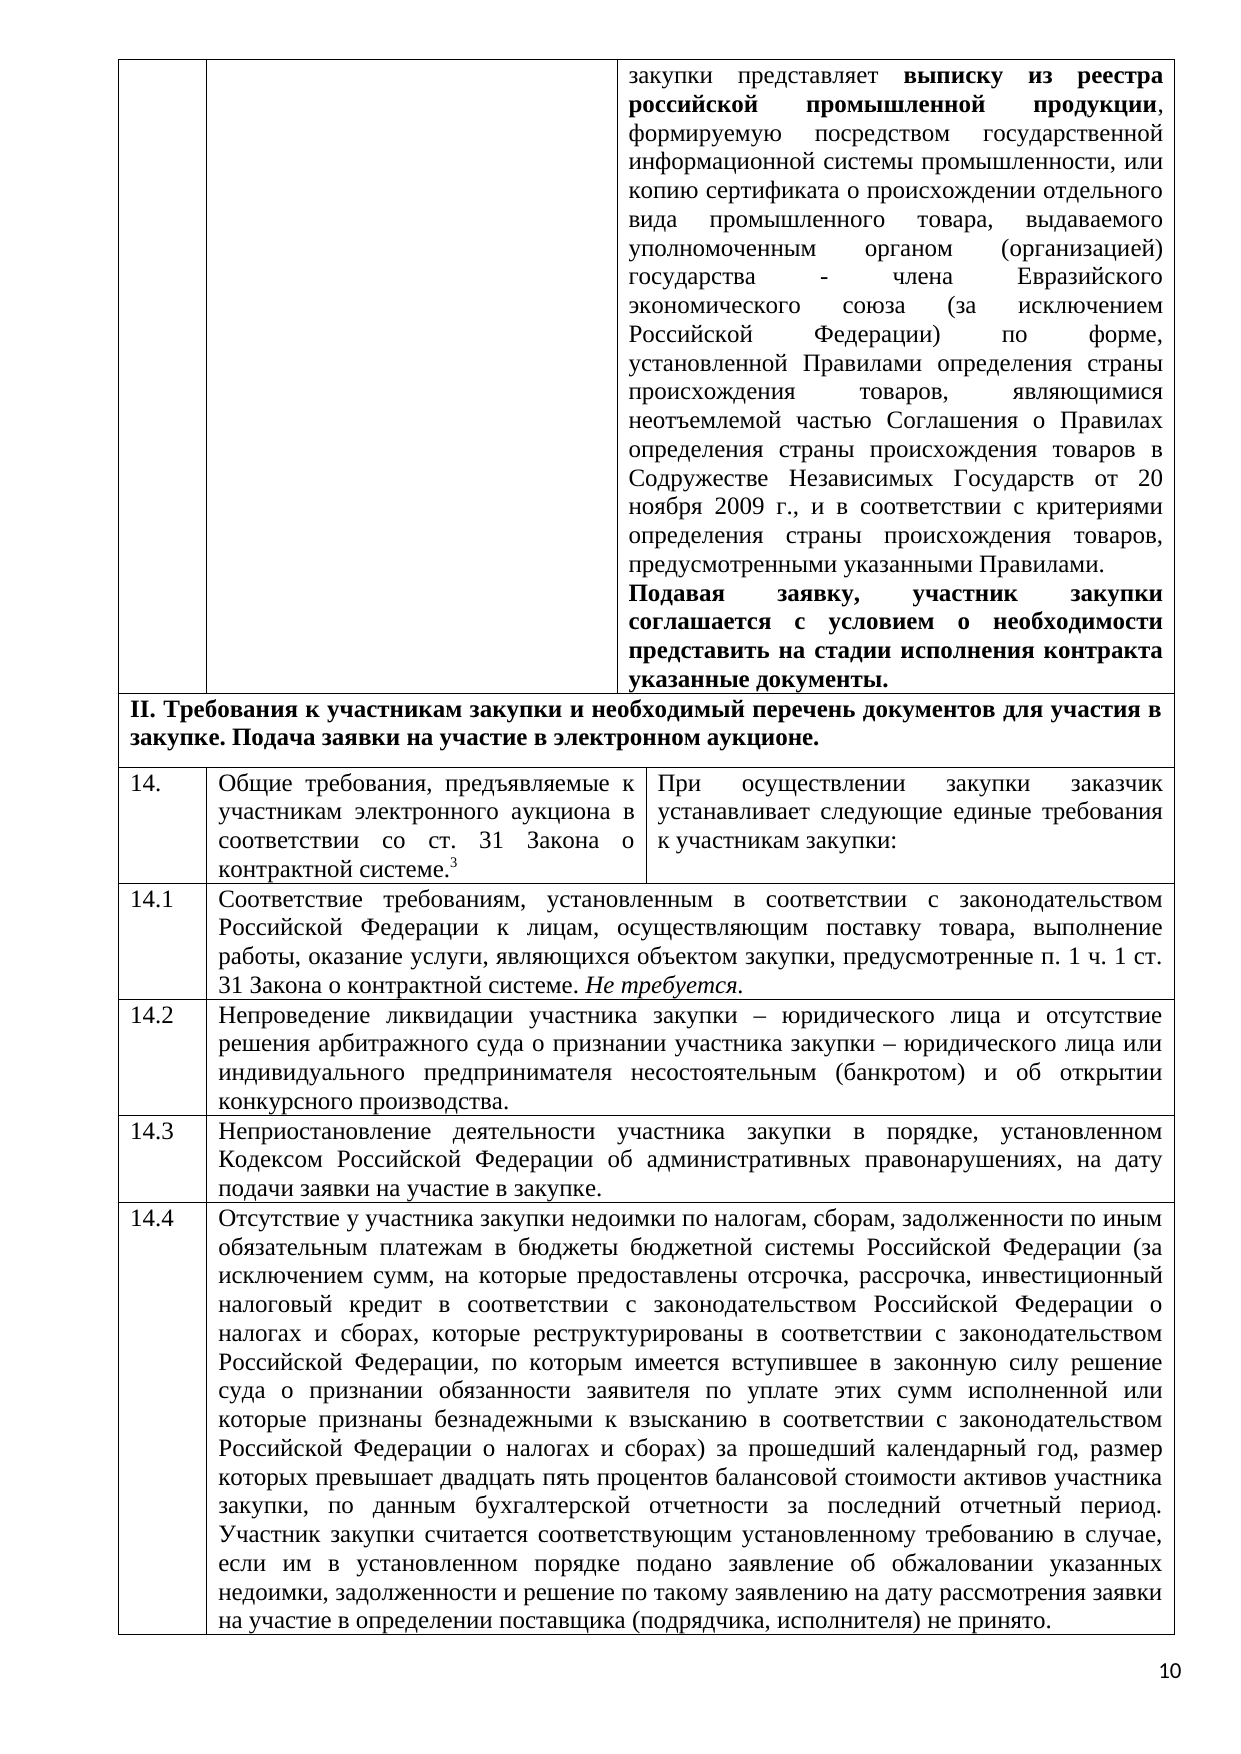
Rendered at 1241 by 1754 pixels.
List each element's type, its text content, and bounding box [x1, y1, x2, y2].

table_cell 14.2 [119, 1000, 206, 1115]
table_cell 14. [119, 768, 206, 883]
table_cell [119, 60, 206, 693]
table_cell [207, 60, 617, 693]
table_cell При осуществлении закупки заказчик устанавливает следующие единые требования к участникам закупки: [647, 768, 1174, 883]
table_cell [618, 60, 1174, 693]
table_cell Отсутствие у участника закупки недоимки по налогам, сборам, задолженности по иным обязательным платежам в бюджеты бюджетной системы Российской Федерации (за исключением сумм, на которые предоставлены отсрочка, рассрочка, инвестиционный налоговый кредит в соответствии с законодательством Российской Федерации о налогах и сборах, которые реструктурированы в соответствии с законодательством Российской Федерации, по которым имеется вступившее в законную силу решение суда о признании обязанности заявителя по уплате этих сумм исполненной или которые признаны безнадежными к взысканию в соответствии с законодательством Российской Федерации о налогах и сборах) за прошедший календарный год, размер которых превышает двадцать пять процентов балансовой стоимости активов участника закупки, по данным бухгалтерской отчетности за последний отчетный период. Участник закупки считается соответствующим установленному требованию в случае, если им в установленном порядке подано заявление об обжаловании указанных недоимки, задолженности и решение по такому заявлению на дату рассмотрения заявки на участие в определении поставщика (подрядчика, исполнителя) не принято. [207, 1203, 1174, 1634]
table_cell Непроведение ликвидации участника закупки – юридического лица и отсутствие решения арбитражного суда о признании участника закупки – юридического лица или индивидуального предпринимателя несостоятельным (банкротом) и об открытии конкурсного производства. [207, 1000, 1174, 1115]
table_cell Неприостановление деятельности участника закупки в порядке, установленном Кодексом Российской Федерации об административных правонарушениях, на дату подачи заявки на участие в закупке. [207, 1116, 1174, 1202]
table_cell Соответствие требованиям, установленным в соответствии с законодательством Российской Федерации к лицам, осуществляющим поставку товара, выполнение работы, оказание услуги, являющихся объектом закупки, предусмотренные п. 1 ч. 1 ст. 31 Закона о контрактной системе. Не требуется. [207, 884, 1174, 999]
table_cell 14.3 [119, 1116, 206, 1202]
table_cell 14.1 [119, 884, 206, 999]
table_cell Общие требования, предъявляемые к участникам электронного аукциона в соответствии со ст. 31 Закона о контрактной системе.3 [207, 768, 646, 883]
table_cell II. Требования к участникам закупки и необходимый перечень документов для участия в закупке. Подача заявки на участие в электронном аукционе. [119, 694, 1174, 767]
table_cell 14.4 [119, 1203, 206, 1634]
